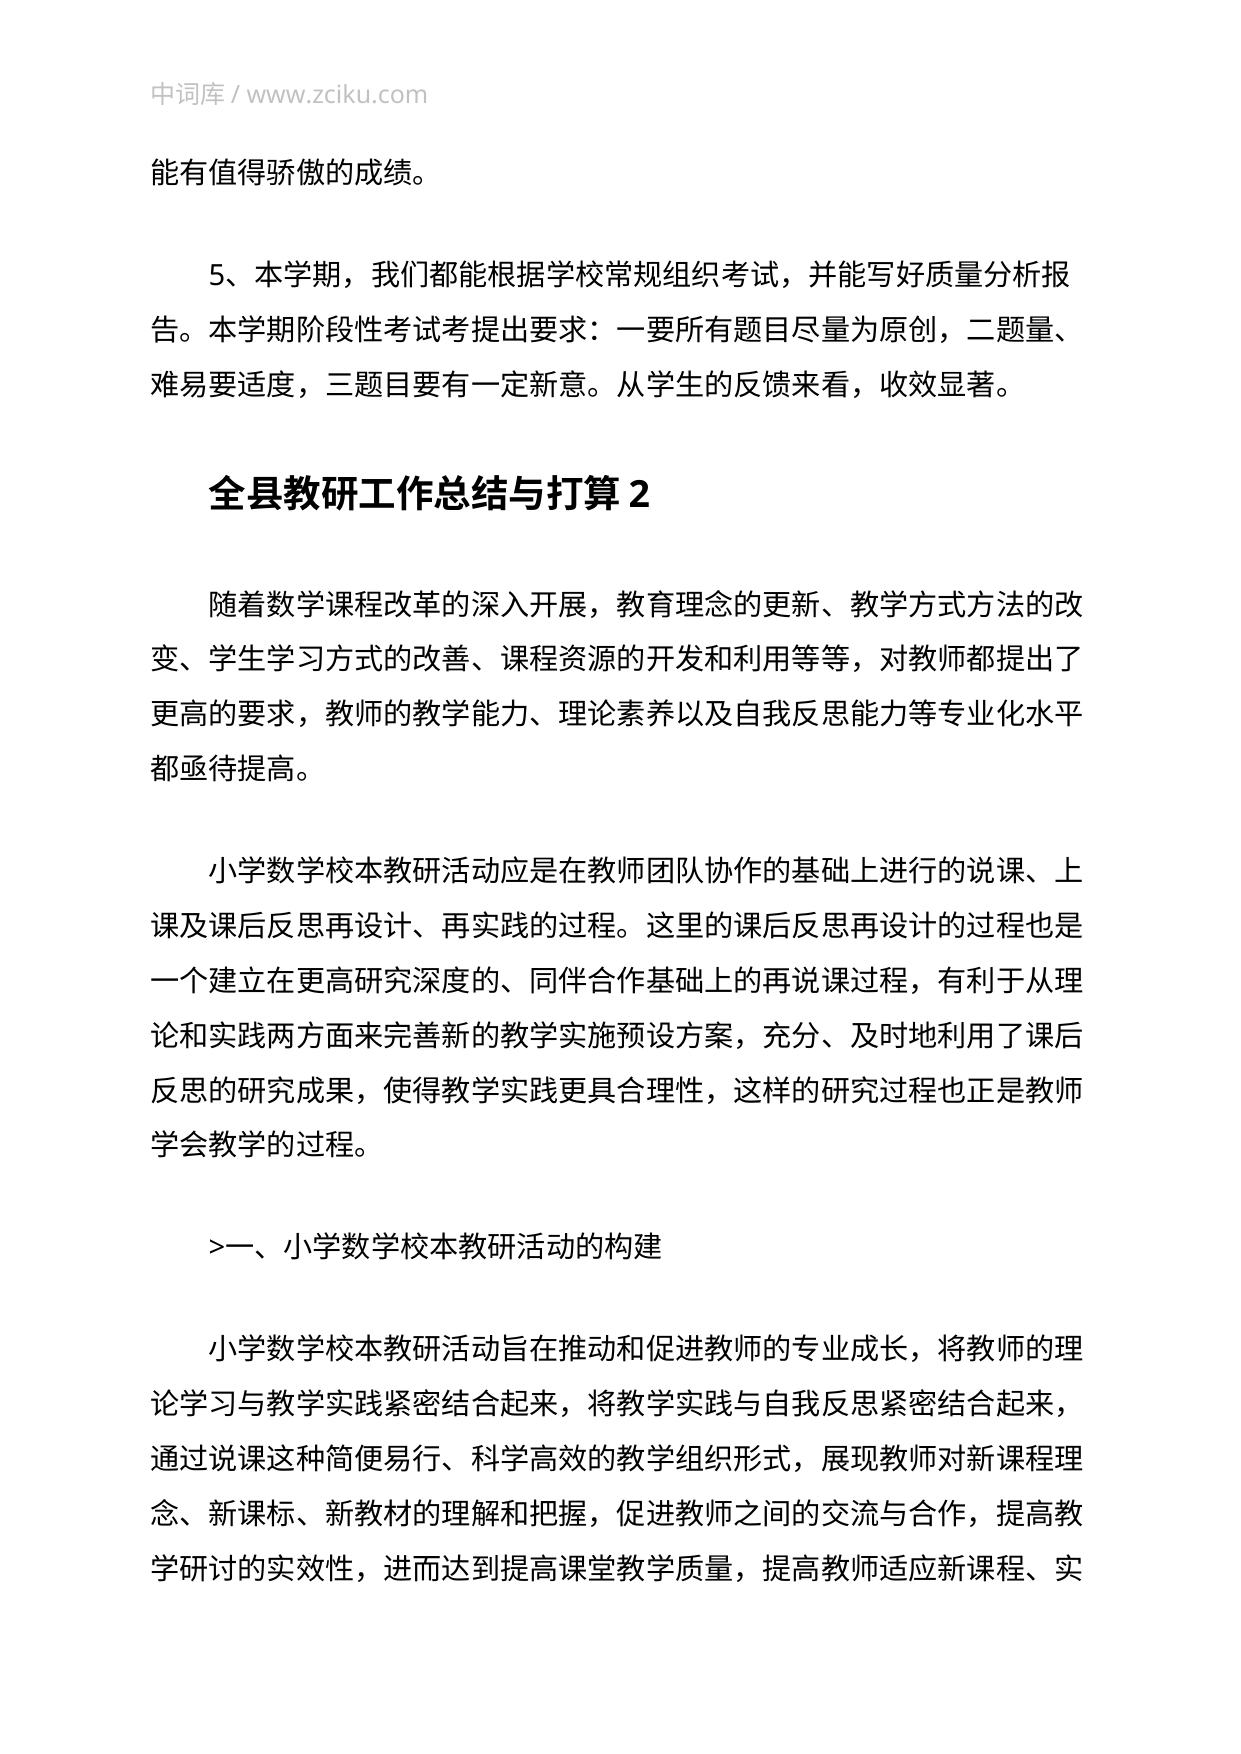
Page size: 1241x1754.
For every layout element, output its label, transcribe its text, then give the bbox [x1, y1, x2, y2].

text 5、本学期，我们都能根据学校常规组织考试，并能写好质量分析报告。本学期阶段性考试考提出要求：一要所有题目尽量为原创，二题量、难易要适度，三题目要有一定新意。从学生的反馈来看，收效显著。 [150, 252, 1090, 404]
text 小学数学校本教研活动应是在教师团队协作的基础上进行的说课、上课及课后反思再设计、再实践的过程。这里的课后反思再设计的过程也是一个建立在更高研究深度的、同伴合作基础上的再说课过程，有利于从理论和实践两方面来完善新的教学实施预设方案，充分、及时地利用了课后反思的研究成果，使得教学实践更具合理性，这样的研究过程也正是教师学会教学的过程。 [150, 847, 1090, 1164]
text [150, 1326, 1090, 1588]
text >一、小学数学校本教研活动的构建 [150, 1224, 1090, 1266]
text 随着数学课程改革的深入开展，教育理念的更新、教学方式方法的改变、学生学习方式的改善、课程资源的开发和利用等等，对教师都提出了更高的要求，教师的教学能力、理论素养以及自我反思能力等专业化水平都亟待提高。 [150, 581, 1090, 788]
text 全县教研工作总结与打算2 [150, 463, 1090, 518]
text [150, 150, 1090, 192]
